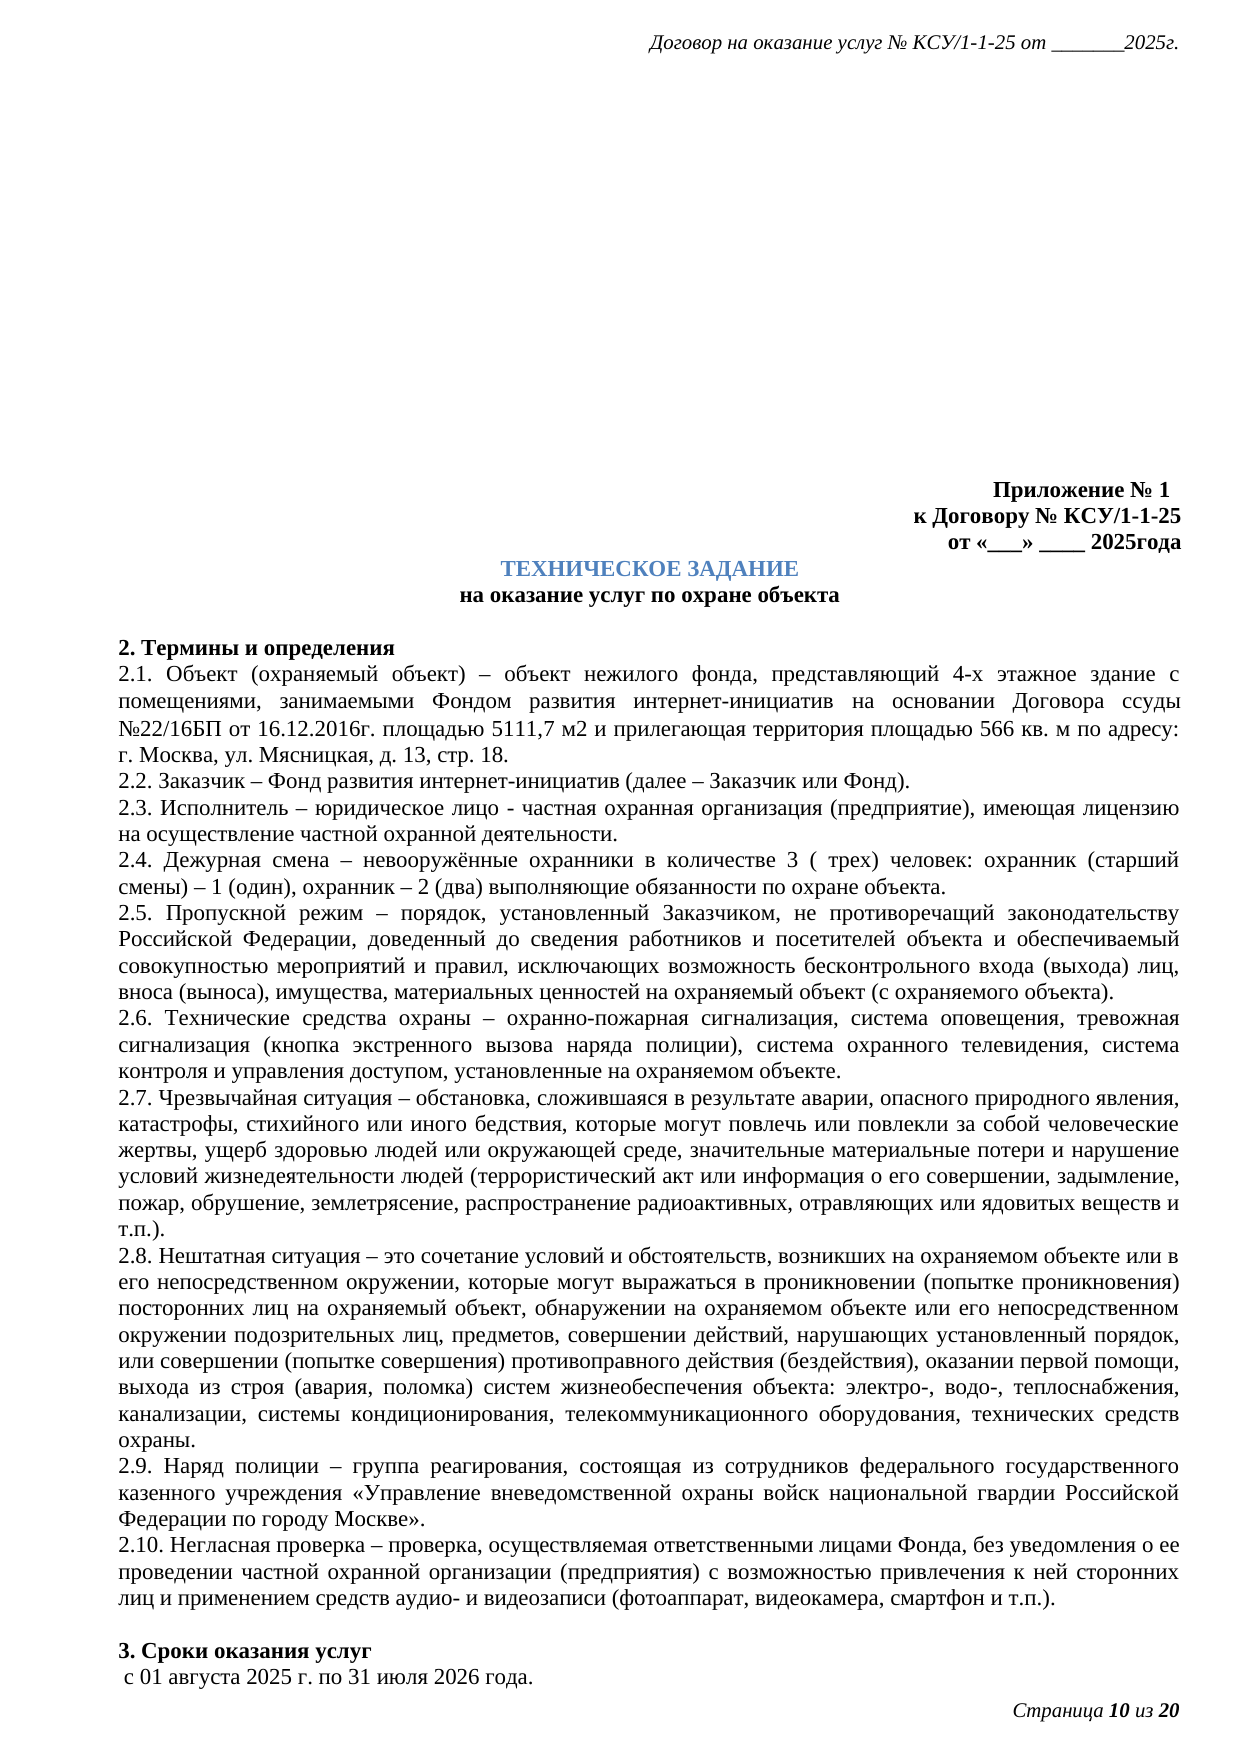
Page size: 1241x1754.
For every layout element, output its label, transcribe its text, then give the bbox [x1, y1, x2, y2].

text с 01 августа 2025 г. по 31 июля 2026 года. [118, 1663, 1181, 1690]
text 2.4. Дежурная смена – невооружённые охранники в количестве 3 ( трех) человек: охранник (старший смены) – 1 (один), охранник – 2 (два) выполняющие обязанности по охране объекта. [118, 846, 1181, 899]
text 2.6. Технические средства охраны – охранно-пожарная сигнализация, система оповещения, тревожная сигнализация (кнопка экстренного вызова наряда полиции), система охранного телевидения, система контроля и управления доступом, установленные на охраняемом объекте. [118, 1004, 1181, 1083]
text ТЕХНИЧЕСКОЕ ЗАДАНИЕ [118, 555, 1181, 581]
text 2. Термины и определения [118, 634, 1181, 660]
text 2.9. Наряд полиции – группа реагирования, состоящая из сотрудников федерального государственного казенного учреждения «Управление вневедомственной охраны войск национальной гвардии Российской Федерации по городу Москве». [118, 1452, 1181, 1532]
text 2.10. Негласная проверка – проверка, осуществляемая ответственными лицами Фонда, без уведомления о ее проведении частной охранной организации (предприятия) с возможностью привлечения к ней сторонних лиц и применением средств аудио- и видеозаписи (фотоаппарат, видеокамера, смартфон и т.п.). [118, 1532, 1181, 1611]
text 2.1. Объект (охраняемый объект) – объект нежилого фонда, представляющий 4-х этажное здание с помещениями, занимаемыми Фондом развития интернет-инициатив на основании Договора ссуды №22/16БП от 16.12.2016г. площадью 5111,7 м2 и прилегающая территория площадью 566 кв. м по адресу: г. Москва, ул. Мясницкая, д. 13, стр. 18. [118, 660, 1181, 767]
text 2.5. Пропускной режим – порядок, установленный Заказчиком, не противоречащий законодательству Российской Федерации, доведенный до сведения работников и посетителей объекта и обеспечиваемый совокупностью мероприятий и правил, исключающих возможность бесконтрольного входа (выхода) лиц, вноса (выноса), имущества, материальных ценностей на охраняемый объект (с охраняемого объекта). [118, 899, 1181, 1004]
text 2.8. Нештатная ситуация – это сочетание условий и обстоятельств, возникших на охраняемом объекте или в его непосредственном окружении, которые могут выражаться в проникновении (попытке проникновения) посторонних лиц на охраняемый объект, обнаружении на охраняемом объекте или его непосредственном окружении подозрительных лиц, предметов, совершении действий, нарушающих установленный порядок, или совершении (попытке совершения) противоправного действия (бездействия), оказании первой помощи, выхода из строя (авария, поломка) систем жизнеобеспечения объекта: электро-, водо-, теплоснабжения, канализации, системы кондиционирования, телекоммуникационного оборудования, технических средств охраны. [118, 1242, 1181, 1452]
text Приложение № 1 [118, 476, 1181, 502]
text 3. Сроки оказания услуг [118, 1637, 1181, 1663]
text 2.2. Заказчик – Фонд развития интернет-инициатив (далее – Заказчик или Фонд). [118, 767, 1181, 794]
text 2.7. Чрезвычайная ситуация – обстановка, сложившаяся в результате аварии, опасного природного явления, катастрофы, стихийного или иного бедствия, которые могут повлечь или повлекли за собой человеческие жертвы, ущерб здоровью людей или окружающей среде, значительные материальные потери и нарушение условий жизнедеятельности людей (террористический акт или информация о его совершении, задымление, пожар, обрушение, землетрясение, распространение радиоактивных, отравляющих или ядовитых веществ и т.п.). [118, 1083, 1181, 1242]
text 2.3. Исполнитель – юридическое лицо - частная охранная организация (предприятие), имеющая лицензию на осуществление частной охранной деятельности. [118, 794, 1181, 846]
text к Договору № КСУ/1-1-25 [118, 502, 1181, 528]
text на оказание услуг по охране объекта [118, 581, 1181, 607]
text от «___» ____ 2025года [118, 528, 1181, 555]
